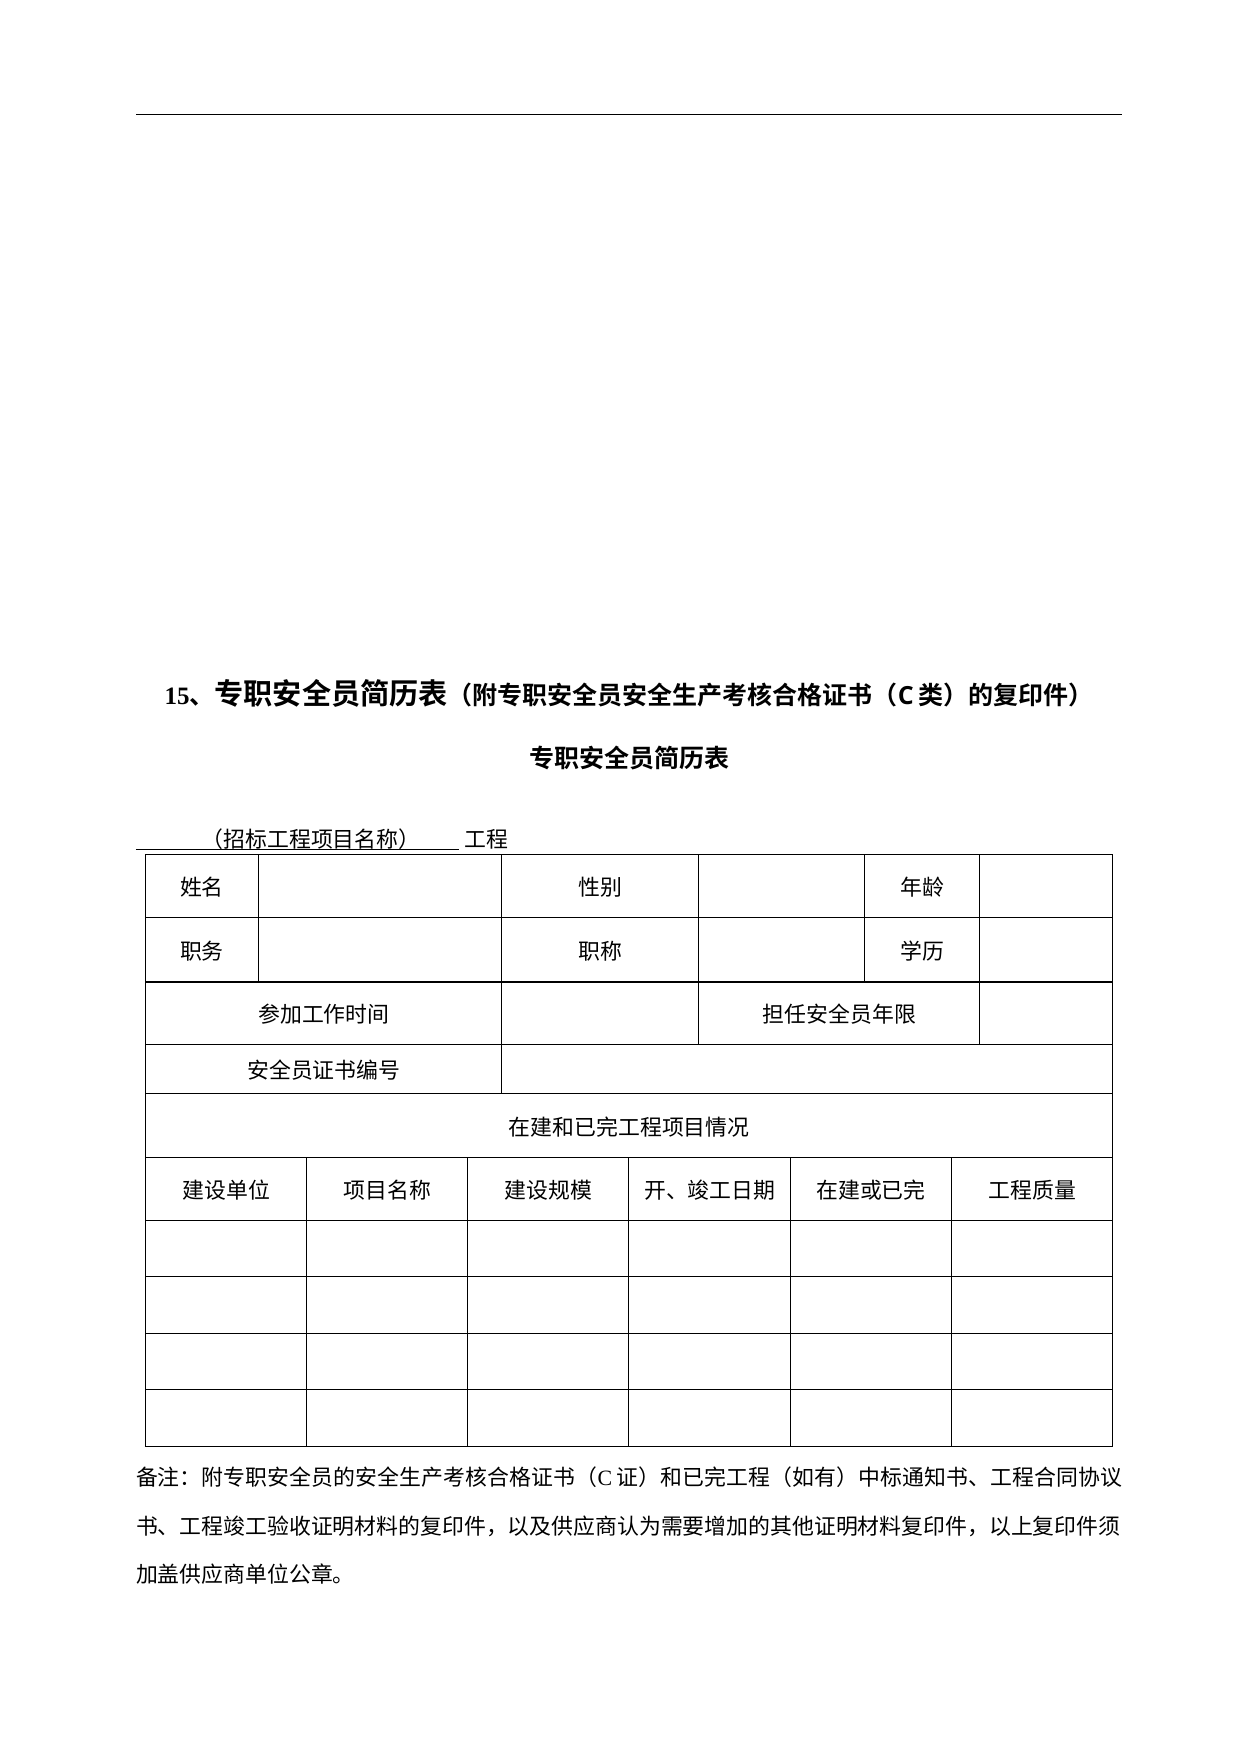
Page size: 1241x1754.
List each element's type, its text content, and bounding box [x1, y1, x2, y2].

table_cell 在建和已完工程项目情况 [146, 1094, 1112, 1157]
table_cell 建设规模 [468, 1158, 628, 1220]
table_cell [629, 1221, 790, 1276]
table_cell [307, 1277, 467, 1332]
table_cell [980, 918, 1112, 981]
table_cell [699, 918, 864, 981]
table_cell [502, 1045, 1112, 1093]
table_cell 安全员证书编号 [146, 1045, 501, 1093]
table_cell [952, 1277, 1112, 1332]
table_cell 职务 [146, 918, 258, 981]
table_header [259, 855, 501, 917]
text 专职安全员简历表 [136, 724, 1122, 789]
table_header 年龄 [865, 855, 979, 917]
table_header [980, 855, 1112, 917]
table_cell 学历 [865, 918, 979, 981]
table_cell [952, 1334, 1112, 1389]
list 专职安全员简历表（附专职安全员安全生产考核合格证书（C类）的复印件） [136, 659, 1122, 724]
table_cell [307, 1221, 467, 1276]
table_cell [259, 918, 501, 981]
table_cell 在建或已完 [791, 1158, 951, 1220]
table_cell [952, 1390, 1112, 1446]
table_cell 建设单位 [146, 1158, 306, 1220]
text （招标工程项目名称） 工程 [136, 822, 1122, 854]
table_cell [791, 1221, 951, 1276]
table_cell 担任安全员年限 [699, 983, 979, 1044]
table_cell [791, 1390, 951, 1446]
table_cell [629, 1334, 790, 1389]
table_cell [791, 1277, 951, 1332]
table_cell [791, 1334, 951, 1389]
table_cell [146, 1221, 306, 1276]
table_cell [468, 1390, 628, 1446]
table_cell [980, 983, 1112, 1044]
table_header [699, 855, 864, 917]
table_cell [307, 1334, 467, 1389]
table_cell 参加工作时间 [146, 983, 501, 1044]
table_header 性别 [502, 855, 698, 917]
text 备注：附专职安全员的安全生产考核合格证书（C证）和已完工程（如有）中标通知书、工程合同协议书、工程竣工验收证明材料的复印件，以及供应商认为需要增加的其他证明材料复印件，以上复印件须加盖供应商单位公章。 [136, 1459, 1122, 1589]
table_cell [502, 983, 698, 1044]
table_cell [468, 1277, 628, 1332]
table_cell [468, 1334, 628, 1389]
table_cell [146, 1277, 306, 1332]
table_cell 职称 [502, 918, 698, 981]
table_cell 项目名称 [307, 1158, 467, 1220]
table_cell [146, 1334, 306, 1389]
table_cell [629, 1277, 790, 1332]
table_cell [146, 1390, 306, 1446]
table_header 姓名 [146, 855, 258, 917]
table_cell [952, 1221, 1112, 1276]
table_cell [629, 1390, 790, 1446]
table_cell [307, 1390, 467, 1446]
table_cell [468, 1221, 628, 1276]
table_cell 工程质量 [952, 1158, 1112, 1220]
table_cell 开、竣工日期 [629, 1158, 790, 1220]
